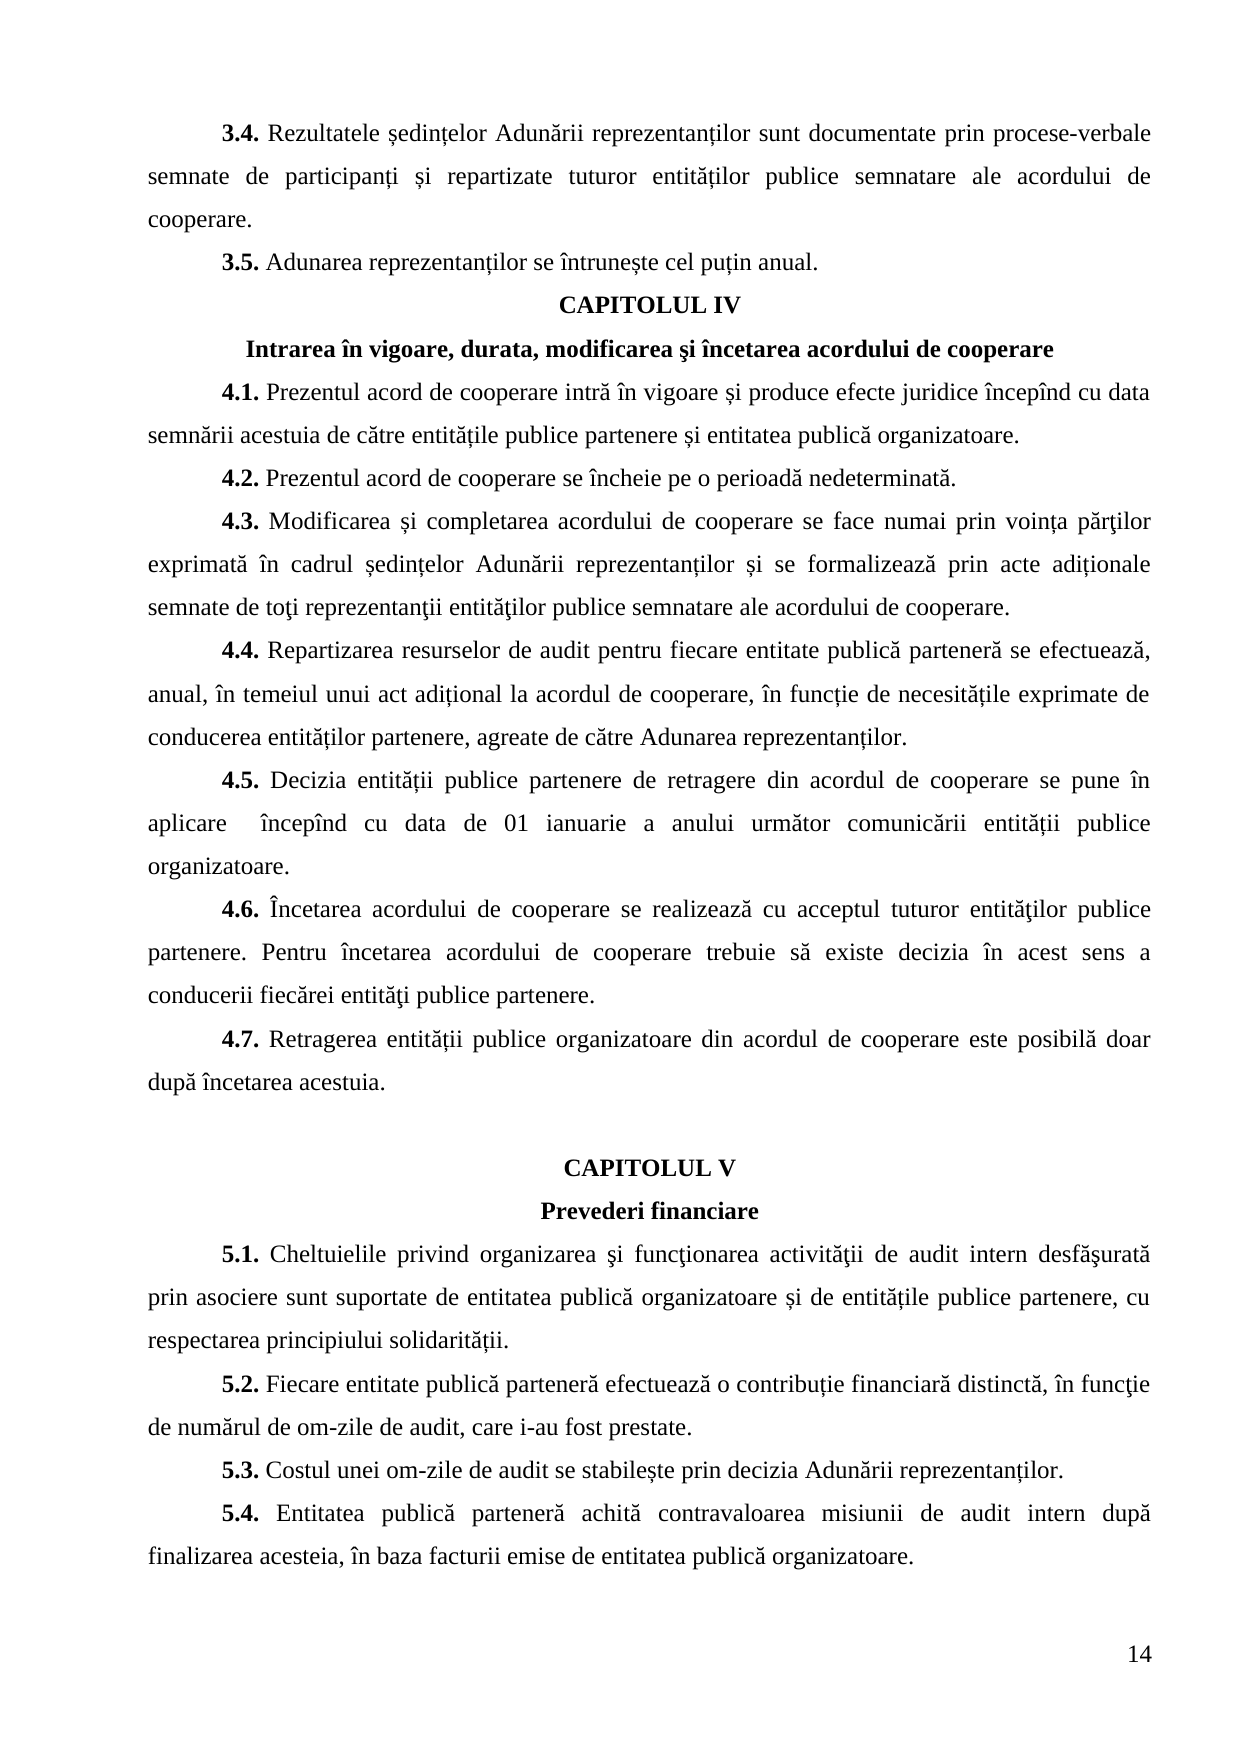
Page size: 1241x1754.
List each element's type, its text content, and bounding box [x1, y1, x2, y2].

text 5.2. Fiecare entitate publică parteneră efectuează o contribuție financiară distinctă, în funcţie de numărul de om-zile de audit, care i-au fost prestate. [148, 1369, 1152, 1441]
text 4.3. Modificarea și completarea acordului de cooperare se face numai prin voința părţilor exprimată în cadrul ședințelor Adunării reprezentanților și se formalizează prin acte adiționale semnate de toţi reprezentanţii entităţilor publice semnatare ale acordului de cooperare. [148, 506, 1152, 621]
text 4.1. Prezentul acord de cooperare intră în vigoare și produce efecte juridice începînd cu data semnării acestuia de către entitățile publice partenere și entitatea publică organizatoare. [148, 377, 1152, 449]
text 4.2. Prezentul acord de cooperare se încheie pe o perioadă nedeterminată. [148, 463, 1152, 492]
text 4.5. Decizia entității publice partenere de retragere din acordul de cooperare se pune în aplicare începînd cu data de 01 ianuarie a anului următor comunicării entității publice organizatoare. [148, 765, 1152, 880]
text CAPITOLUL IV [148, 291, 1152, 319]
text 5.4. Entitatea publică parteneră achită contravaloarea misiunii de audit intern după finalizarea acesteia, în baza facturii emise de entitatea publică organizatoare. [148, 1498, 1152, 1570]
text CAPITOLUL V [148, 1153, 1152, 1182]
text 5.1. Cheltuielile privind organizarea şi funcţionarea activităţii de audit intern desfăşurată prin asociere sunt suportate de entitatea publică organizatoare și de entitățile publice partenere, cu respectarea principiului solidarității. [148, 1239, 1152, 1354]
text 4.4. Repartizarea resurselor de audit pentru fiecare entitate publică parteneră se efectuează, anual, în temeiul unui act adițional la acordul de cooperare, în funcție de necesitățile exprimate de conducerea entităților partenere, agreate de către Adunarea reprezentanților. [148, 636, 1152, 751]
text 5.3. Costul unei om-zile de audit se stabilește prin decizia Adunării reprezentanților. [148, 1455, 1152, 1484]
text 4.7. Retragerea entității publice organizatoare din acordul de cooperare este posibilă doar după încetarea acestuia. [148, 1024, 1152, 1096]
text Intrarea în vigoare, durata, modificarea şi încetarea acordului de cooperare [148, 334, 1152, 362]
text 3.4. Rezultatele ședințelor Adunării reprezentanților sunt documentate prin procese-verbale semnate de participanți și repartizate tuturor entităților publice semnatare ale acordului de cooperare. [148, 118, 1152, 233]
text Prevederi financiare [148, 1196, 1152, 1225]
text 4.6. Încetarea acordului de cooperare se realizează cu acceptul tuturor entităţilor publice partenere. Pentru încetarea acordului de cooperare trebuie să existe decizia în acest sens a conducerii fiecărei entităţi publice partenere. [148, 894, 1152, 1009]
text 3.5. Adunarea reprezentanților se întrunește cel puțin anual. [148, 247, 1152, 276]
